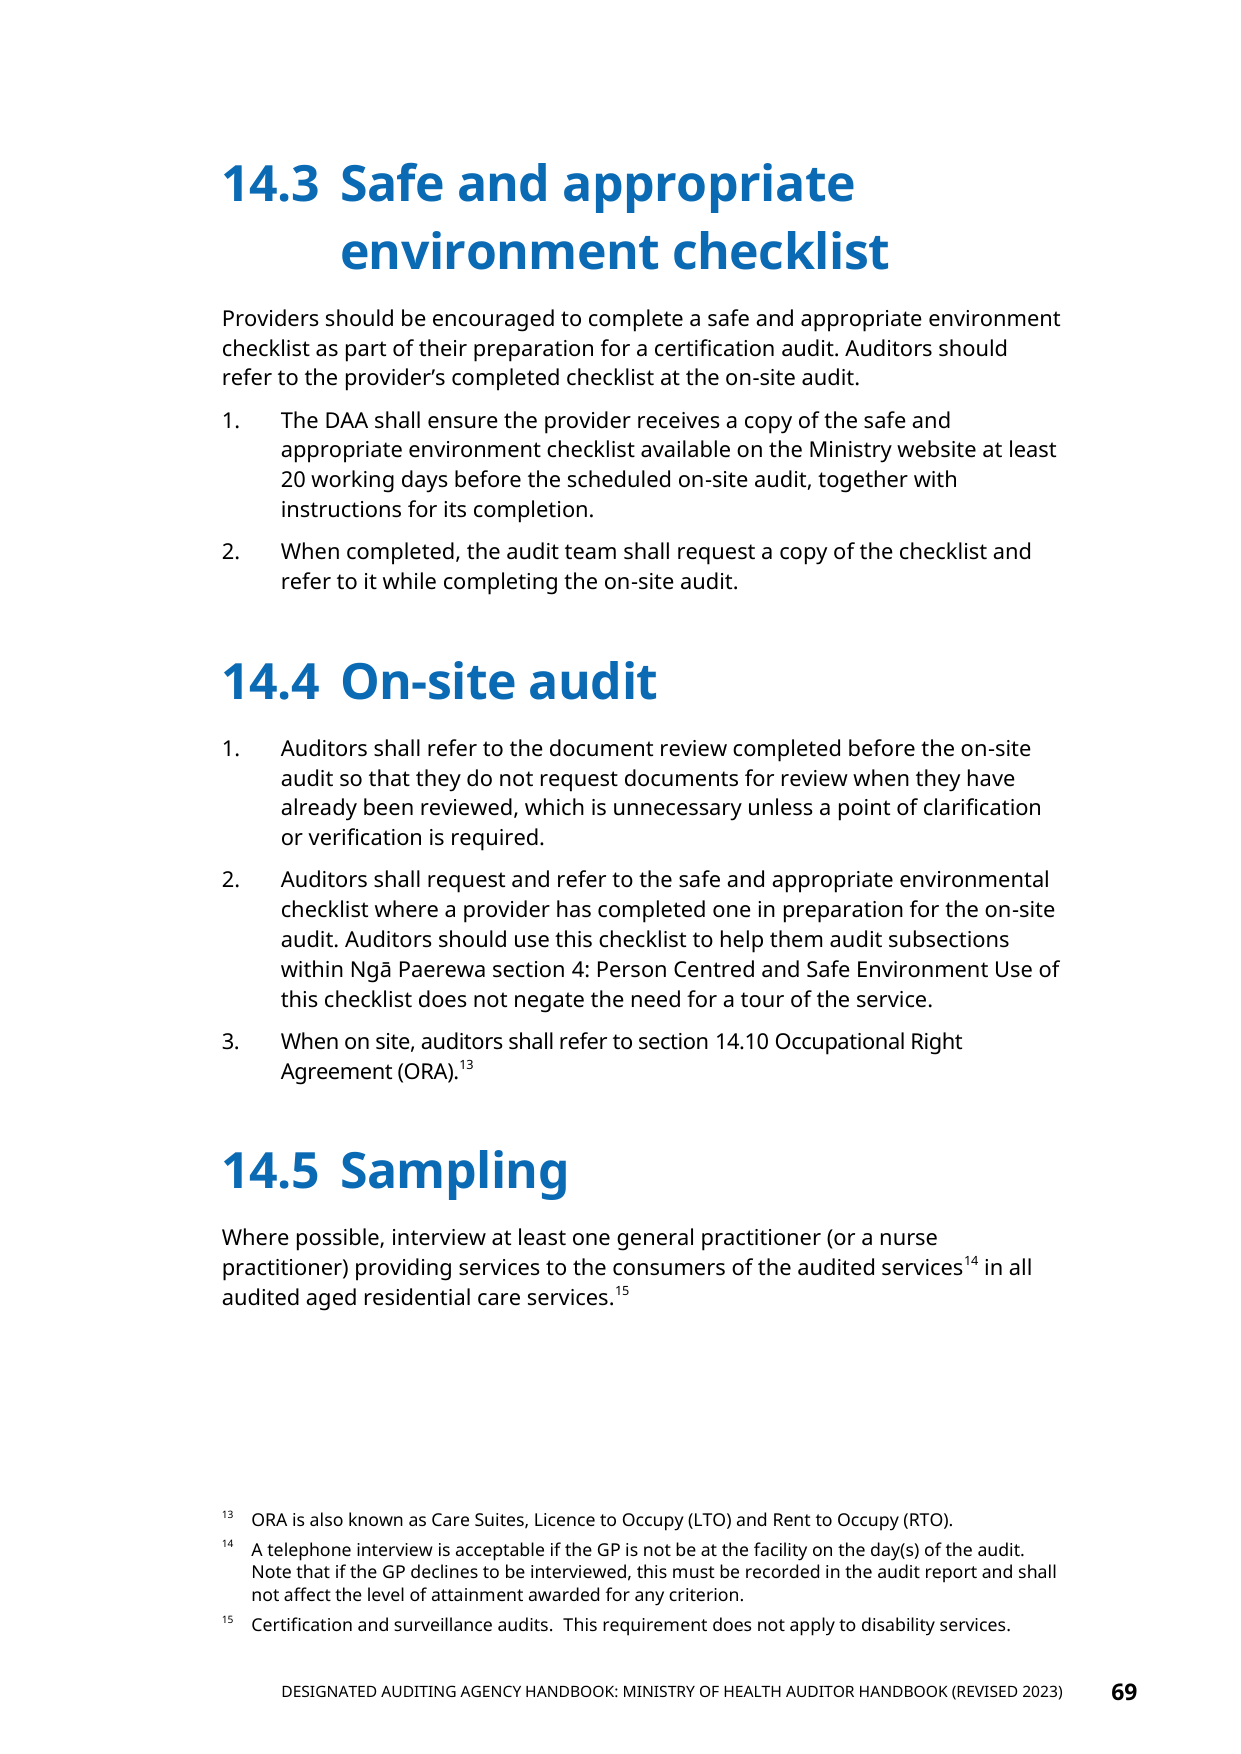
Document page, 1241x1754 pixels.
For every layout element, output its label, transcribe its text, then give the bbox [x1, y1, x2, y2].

text Auditors shall refer to the document review completed before the on-site audit so that they do not request documents for review when they have already been reviewed, which is unnecessary unless a point of clarification or verification is required. [222, 733, 1063, 852]
text Where possible, interview at least one general practitioner (or a nurse practitioner) providing services to the consumers of the audited services in all audited aged residential care services. [222, 1222, 1063, 1312]
subtitle Safe and appropriate environment checklist [222, 148, 1063, 284]
subtitle Sampling [222, 1135, 1063, 1203]
text The DAA shall ensure the provider receives a copy of the safe and appropriate environment checklist available on the Ministry website at least 20 working days before the scheduled on-site audit, together with instructions for its completion. [222, 404, 1063, 524]
text Auditors shall request and refer to the safe and appropriate environmental checklist where a provider has completed one in preparation for the on-site audit. Auditors should use this checklist to help them audit subsections within Ngā Paerewa section 4: Person Centred and Safe Environment Use of this checklist does not negate the need for a tour of the service. [222, 864, 1063, 1013]
subtitle On-site audit [222, 646, 1063, 714]
text When completed, the audit team shall request a copy of the checklist and refer to it while completing the on-site audit. [222, 536, 1063, 596]
text Providers should be encouraged to complete a safe and appropriate environment checklist as part of their preparation for a certification audit. Auditors should refer to the provider’s completed checklist at the on-site audit. [222, 303, 1063, 392]
text When on site, auditors shall refer to section 14.10 Occupational Right Agreement (ORA). [222, 1026, 1063, 1085]
